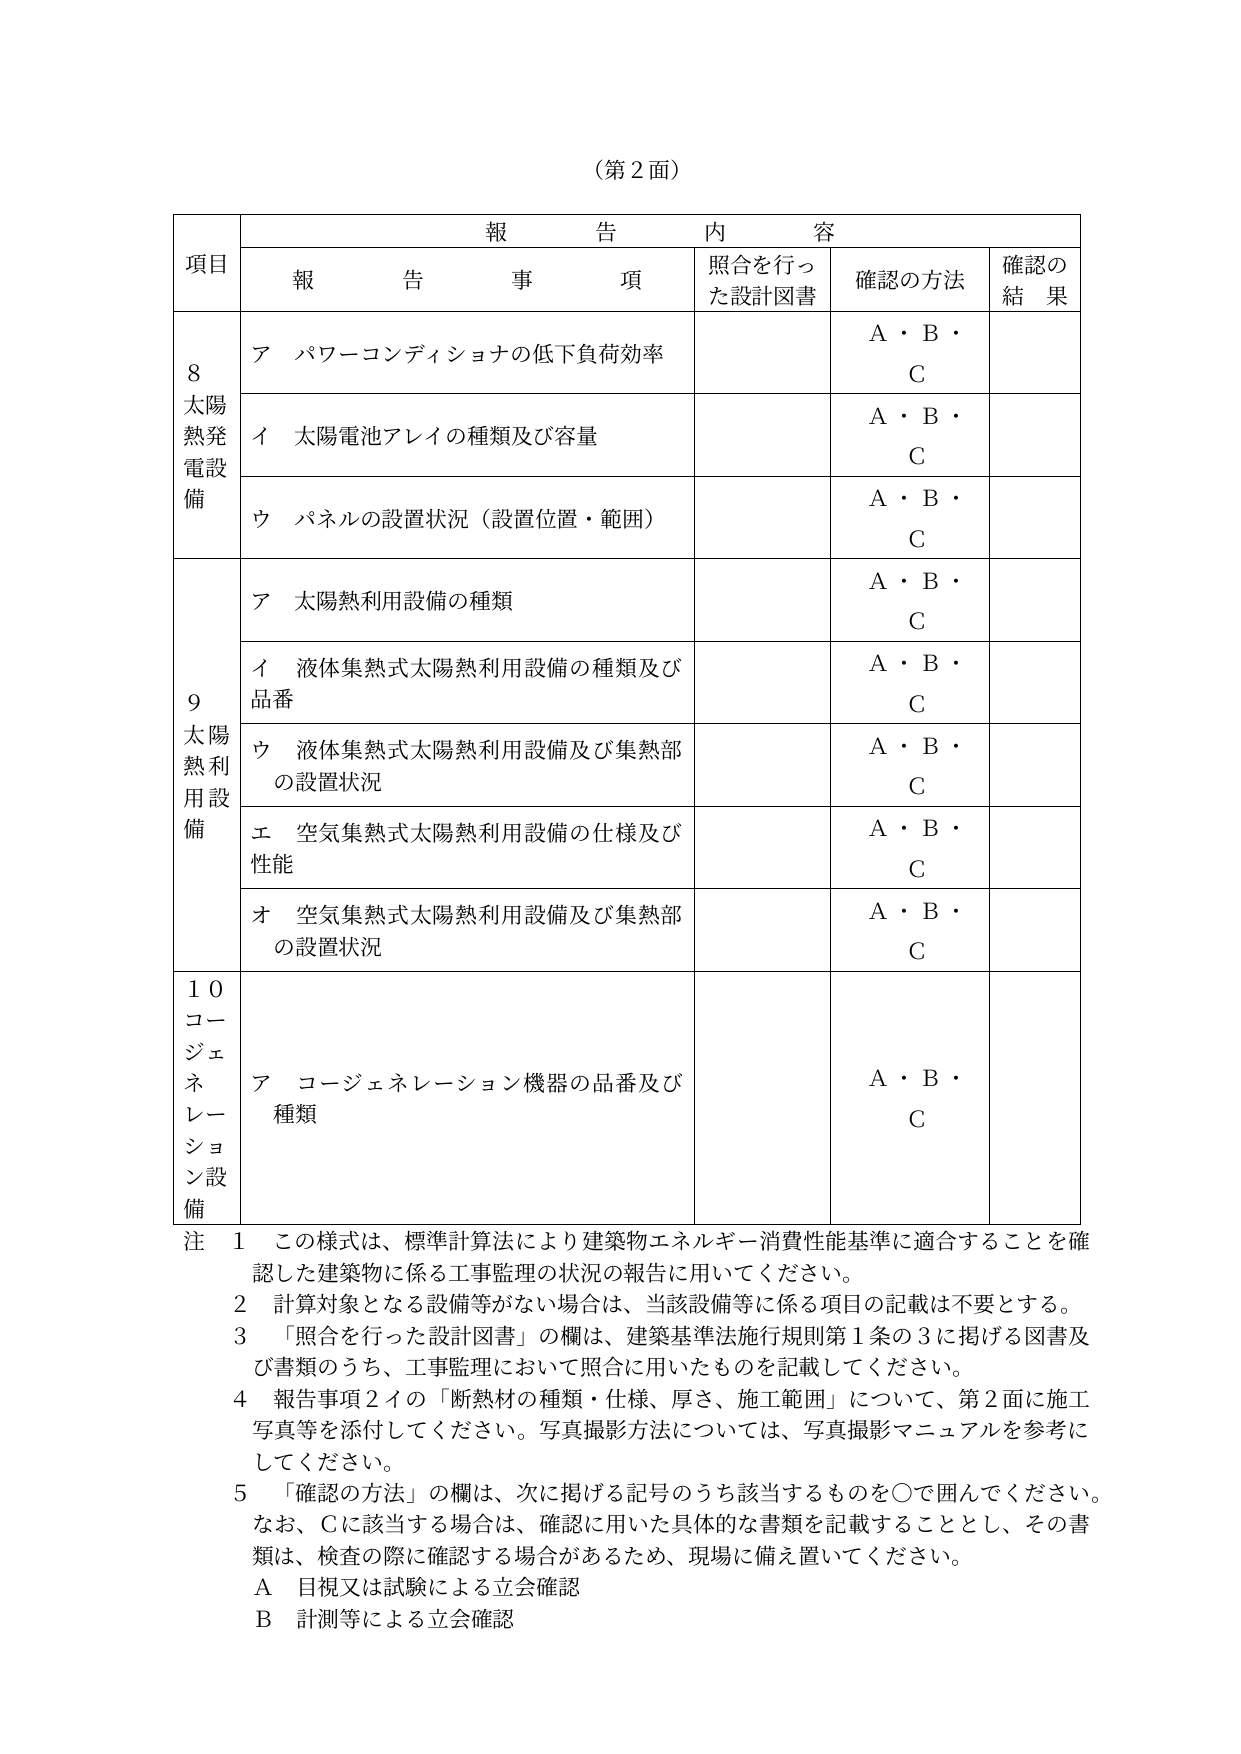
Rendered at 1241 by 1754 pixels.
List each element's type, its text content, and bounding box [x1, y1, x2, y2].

table_cell ア コージェネレーション機器の品番及び種類 [241, 972, 694, 1223]
table_cell 確認の結 果 [990, 248, 1080, 311]
table_cell ８ 太陽熱発電設備 [174, 312, 240, 558]
table_cell [990, 972, 1080, 1223]
table_cell [990, 312, 1080, 393]
text ４ 報告事項２イの「断熱材の種類・仕様、厚さ、施工範囲」について、第２面に施工写真等を添付してください。写真撮影方法については、写真撮影マニュアルを参考にしてください。 [229, 1382, 1091, 1476]
table_cell Ａ・Ｂ・Ｃ [831, 394, 989, 476]
table_cell Ａ・Ｂ・Ｃ [831, 312, 989, 393]
table_cell 報 告 事 項 [241, 248, 694, 311]
table_cell [990, 394, 1080, 476]
table_cell [990, 724, 1080, 806]
text （第２面） [184, 153, 1091, 184]
table_cell [695, 477, 830, 558]
table_cell Ａ・Ｂ・Ｃ [831, 889, 989, 971]
table_cell [990, 889, 1080, 971]
table_cell [990, 477, 1080, 558]
table_cell [695, 642, 830, 723]
table_cell ア 太陽熱利用設備の種類 [241, 559, 694, 641]
table_cell [695, 889, 830, 971]
table_cell Ａ・Ｂ・Ｃ [831, 477, 989, 558]
table_header 報 告 内 容 [241, 215, 1080, 247]
table_cell Ａ・Ｂ・Ｃ [831, 972, 989, 1223]
table_cell 確認の方法 [831, 248, 989, 311]
table_cell [695, 724, 830, 806]
table_cell [990, 559, 1080, 641]
text 注 １ この様式は、標準計算法により建築物エネルギー消費性能基準に適合することを確認した建築物に係る工事監理の状況の報告に用いてください。 [184, 1224, 1091, 1287]
table_cell ウ パネルの設置状況（設置位置・範囲） [241, 477, 694, 558]
table_cell オ 空気集熱式太陽熱利用設備及び集熱部の設置状況 [241, 889, 694, 971]
table_cell Ａ・Ｂ・Ｃ [831, 642, 989, 723]
text Ｂ 計測等による立会確認 [161, 1602, 1091, 1633]
text ２ 計算対象となる設備等がない場合は、当該設備等に係る項目の記載は不要とする。 [229, 1287, 1091, 1319]
text Ａ 目視又は試験による立会確認 [161, 1571, 1091, 1602]
table_cell イ 太陽電池アレイの種類及び容量 [241, 394, 694, 476]
table_cell [695, 394, 830, 476]
table_cell [990, 642, 1080, 723]
table_cell エ 空気集熱式太陽熱利用設備の仕様及び性能 [241, 807, 694, 888]
table_cell Ａ・Ｂ・Ｃ [831, 807, 989, 888]
table_cell ア パワーコンディショナの低下負荷効率 [241, 312, 694, 393]
table_cell [990, 807, 1080, 888]
table_header 項目 [174, 215, 240, 311]
table_cell [695, 559, 830, 641]
table_cell ウ 液体集熱式太陽熱利用設備及び集熱部の設置状況 [241, 724, 694, 806]
table_cell Ａ・Ｂ・Ｃ [831, 724, 989, 806]
table_cell ９ 太陽熱利用設備 [174, 559, 240, 971]
table_cell [695, 972, 830, 1223]
text ３ 「照合を行った設計図書」の欄は、建築基準法施行規則第１条の３に掲げる図書及び書類のうち、工事監理において照合に用いたものを記載してください。 [229, 1319, 1091, 1382]
table_cell [695, 807, 830, 888]
table_cell Ａ・Ｂ・Ｃ [831, 559, 989, 641]
text ５ 「確認の方法」の欄は、次に掲げる記号のうち該当するものを○で囲んでください。なお、Ｃに該当する場合は、確認に用いた具体的な書類を記載することとし、その書類は、検査の際に確認する場合があるため、現場に備え置いてください。 [229, 1476, 1091, 1571]
table_cell １０ コージェネレーション設備 [174, 972, 240, 1223]
table_cell [695, 312, 830, 393]
table_cell 照合を行った設計図書 [695, 248, 830, 311]
table_cell イ 液体集熱式太陽熱利用設備の種類及び品番 [241, 642, 694, 723]
